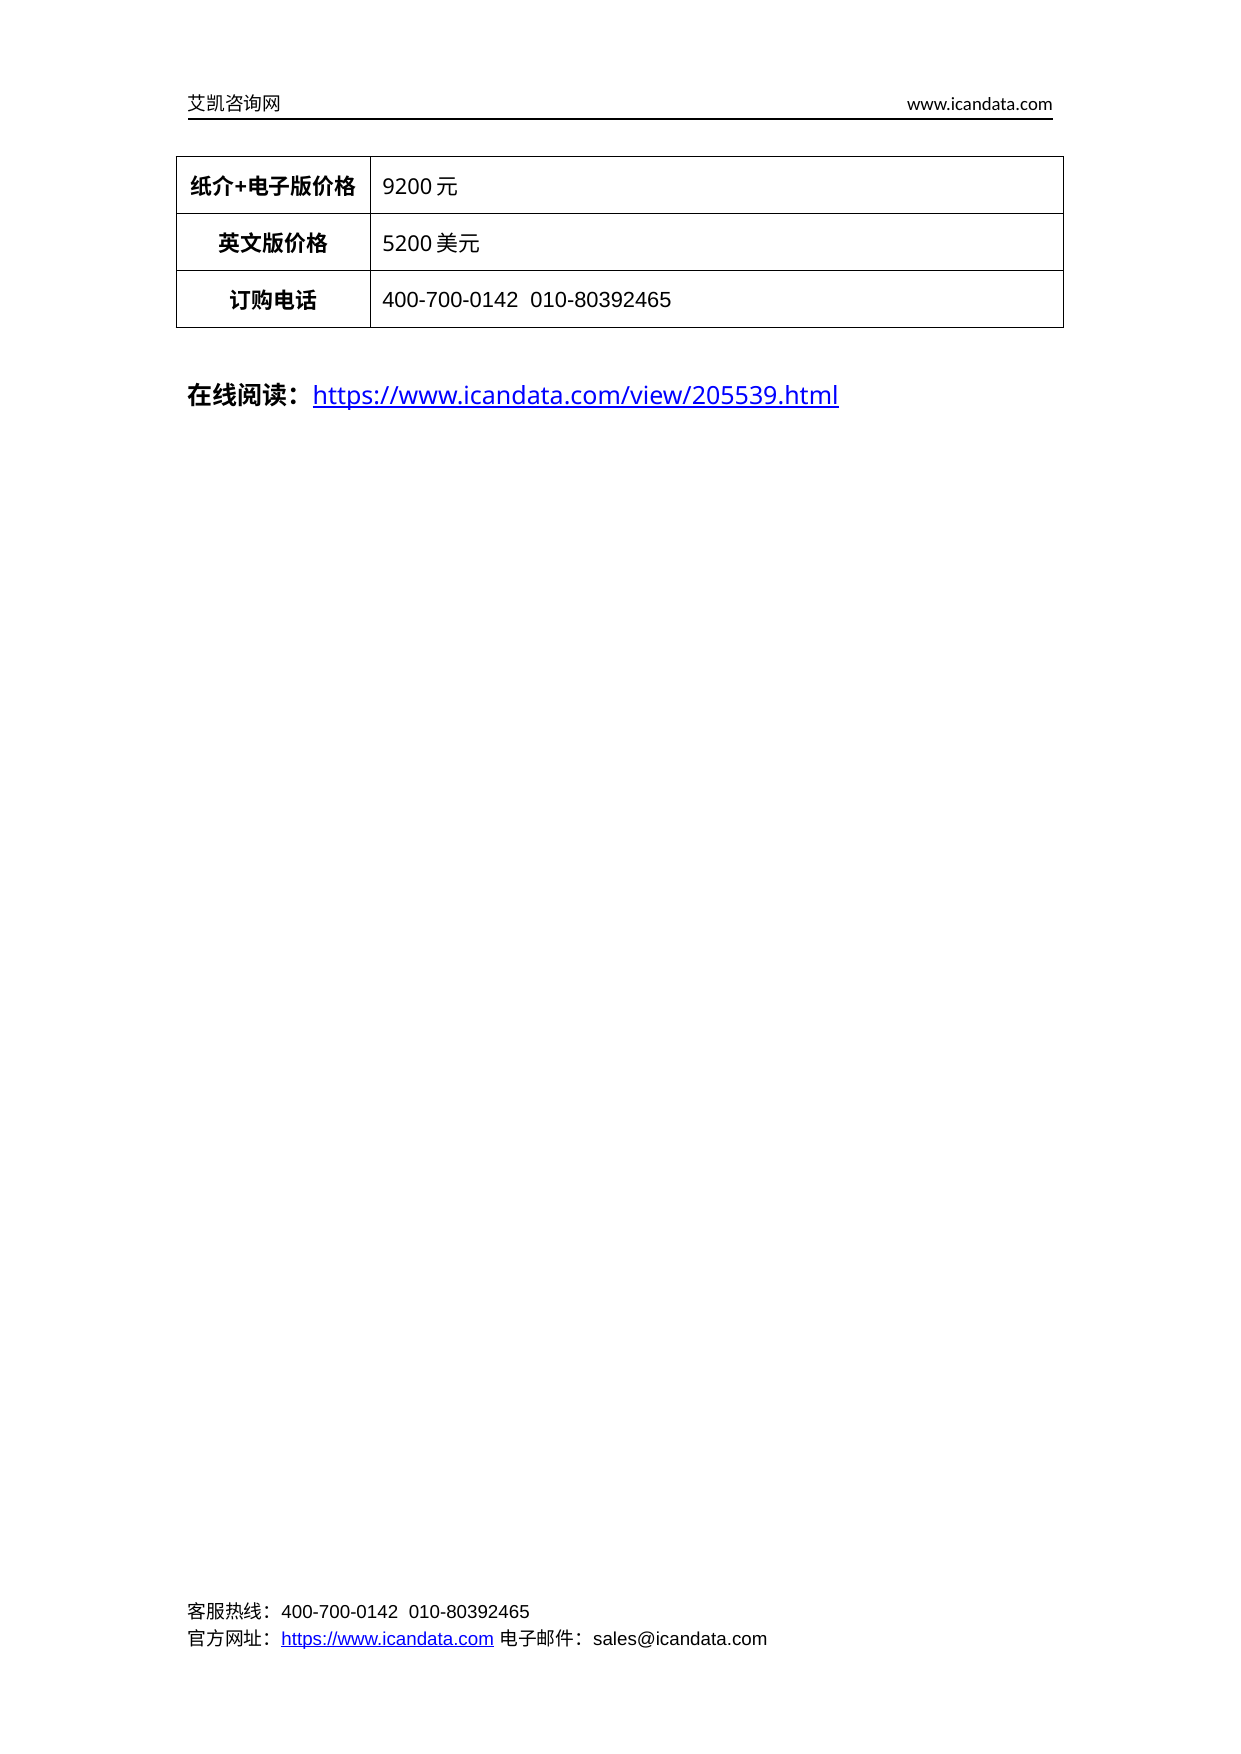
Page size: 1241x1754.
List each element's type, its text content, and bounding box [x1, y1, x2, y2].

table_cell 400-700-0142 010-80392465 [371, 271, 1063, 327]
table_cell 9200元 [371, 157, 1063, 213]
table_cell 订购电话 [177, 271, 370, 327]
table_cell 纸介+电子版价格 [177, 157, 370, 213]
text 在线阅读：https://www.icandata.com/view/205539.html [187, 361, 1053, 426]
table_cell 5200美元 [371, 214, 1063, 270]
table_cell 英文版价格 [177, 214, 370, 270]
